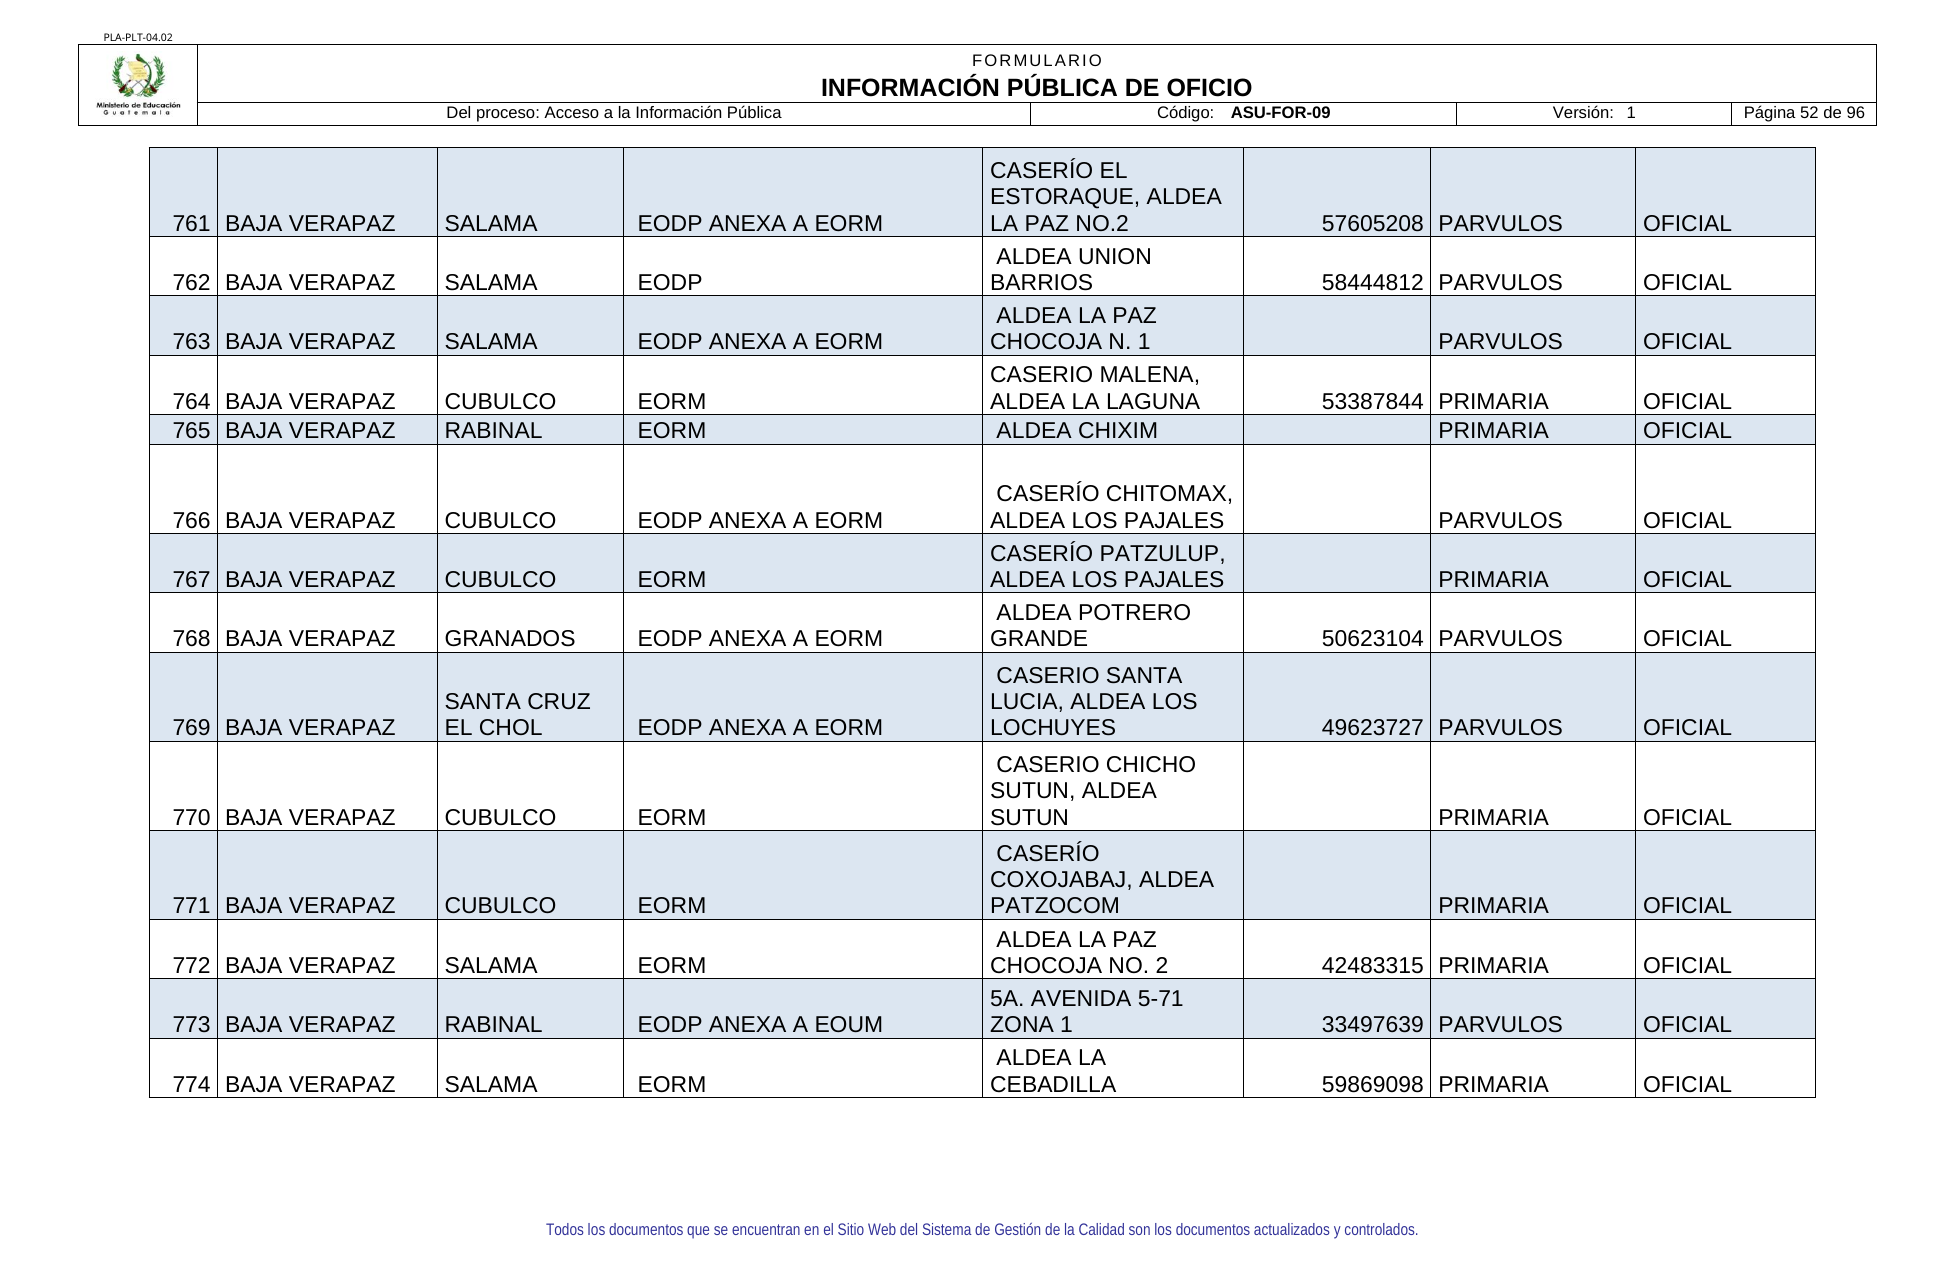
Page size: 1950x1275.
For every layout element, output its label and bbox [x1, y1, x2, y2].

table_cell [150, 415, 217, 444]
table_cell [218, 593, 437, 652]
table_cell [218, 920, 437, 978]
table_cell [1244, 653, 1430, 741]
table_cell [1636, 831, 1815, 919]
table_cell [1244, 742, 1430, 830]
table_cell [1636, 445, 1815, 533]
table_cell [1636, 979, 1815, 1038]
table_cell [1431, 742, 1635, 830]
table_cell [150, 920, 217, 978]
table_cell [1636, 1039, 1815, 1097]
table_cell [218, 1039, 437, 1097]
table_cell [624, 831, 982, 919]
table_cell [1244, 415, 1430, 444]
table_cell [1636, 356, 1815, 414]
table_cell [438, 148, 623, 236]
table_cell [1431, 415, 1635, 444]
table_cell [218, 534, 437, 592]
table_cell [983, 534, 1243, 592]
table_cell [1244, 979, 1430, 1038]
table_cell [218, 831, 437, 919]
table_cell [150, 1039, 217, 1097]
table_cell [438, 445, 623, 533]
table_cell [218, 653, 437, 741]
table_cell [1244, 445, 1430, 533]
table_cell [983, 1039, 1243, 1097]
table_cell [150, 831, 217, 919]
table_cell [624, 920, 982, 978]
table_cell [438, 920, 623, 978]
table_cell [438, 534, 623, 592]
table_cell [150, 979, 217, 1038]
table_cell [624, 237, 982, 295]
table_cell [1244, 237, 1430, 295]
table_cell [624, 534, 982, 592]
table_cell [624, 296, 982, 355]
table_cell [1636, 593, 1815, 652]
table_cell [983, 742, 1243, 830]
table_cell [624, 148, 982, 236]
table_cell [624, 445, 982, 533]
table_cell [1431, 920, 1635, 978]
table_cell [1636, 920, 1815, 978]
picture [95, 51, 181, 117]
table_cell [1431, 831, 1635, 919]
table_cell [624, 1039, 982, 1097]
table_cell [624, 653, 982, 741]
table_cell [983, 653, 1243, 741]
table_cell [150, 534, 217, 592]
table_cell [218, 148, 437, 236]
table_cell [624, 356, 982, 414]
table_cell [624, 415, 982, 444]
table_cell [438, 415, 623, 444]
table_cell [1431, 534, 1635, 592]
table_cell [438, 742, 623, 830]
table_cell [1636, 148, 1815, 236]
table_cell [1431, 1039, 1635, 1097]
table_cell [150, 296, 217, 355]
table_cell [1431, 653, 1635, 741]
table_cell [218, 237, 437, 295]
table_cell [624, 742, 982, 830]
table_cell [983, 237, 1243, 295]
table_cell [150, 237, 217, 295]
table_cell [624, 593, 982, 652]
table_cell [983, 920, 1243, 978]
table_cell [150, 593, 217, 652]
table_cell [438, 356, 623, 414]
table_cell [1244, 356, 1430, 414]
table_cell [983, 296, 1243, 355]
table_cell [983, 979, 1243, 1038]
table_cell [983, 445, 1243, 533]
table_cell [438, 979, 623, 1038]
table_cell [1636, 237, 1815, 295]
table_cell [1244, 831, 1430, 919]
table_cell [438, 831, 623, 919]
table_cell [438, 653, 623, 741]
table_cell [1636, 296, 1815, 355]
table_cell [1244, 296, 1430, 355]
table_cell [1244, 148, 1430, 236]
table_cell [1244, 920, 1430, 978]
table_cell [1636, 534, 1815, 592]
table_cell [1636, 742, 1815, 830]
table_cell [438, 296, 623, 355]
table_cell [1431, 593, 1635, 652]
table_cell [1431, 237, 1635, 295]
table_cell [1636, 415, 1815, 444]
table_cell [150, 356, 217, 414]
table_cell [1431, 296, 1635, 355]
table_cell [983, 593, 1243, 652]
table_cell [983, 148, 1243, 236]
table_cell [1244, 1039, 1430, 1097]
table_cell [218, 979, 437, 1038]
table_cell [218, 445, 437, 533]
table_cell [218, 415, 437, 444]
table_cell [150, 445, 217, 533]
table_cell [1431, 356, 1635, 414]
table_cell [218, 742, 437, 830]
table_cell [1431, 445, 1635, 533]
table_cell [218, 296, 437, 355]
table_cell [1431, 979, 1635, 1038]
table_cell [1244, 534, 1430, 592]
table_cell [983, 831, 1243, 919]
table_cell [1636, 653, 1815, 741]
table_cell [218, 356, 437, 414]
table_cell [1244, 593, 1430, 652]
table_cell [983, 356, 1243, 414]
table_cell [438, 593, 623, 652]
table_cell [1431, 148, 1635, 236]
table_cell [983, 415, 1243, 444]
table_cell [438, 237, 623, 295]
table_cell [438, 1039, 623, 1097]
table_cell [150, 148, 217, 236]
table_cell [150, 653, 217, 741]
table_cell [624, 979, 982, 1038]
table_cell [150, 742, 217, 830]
